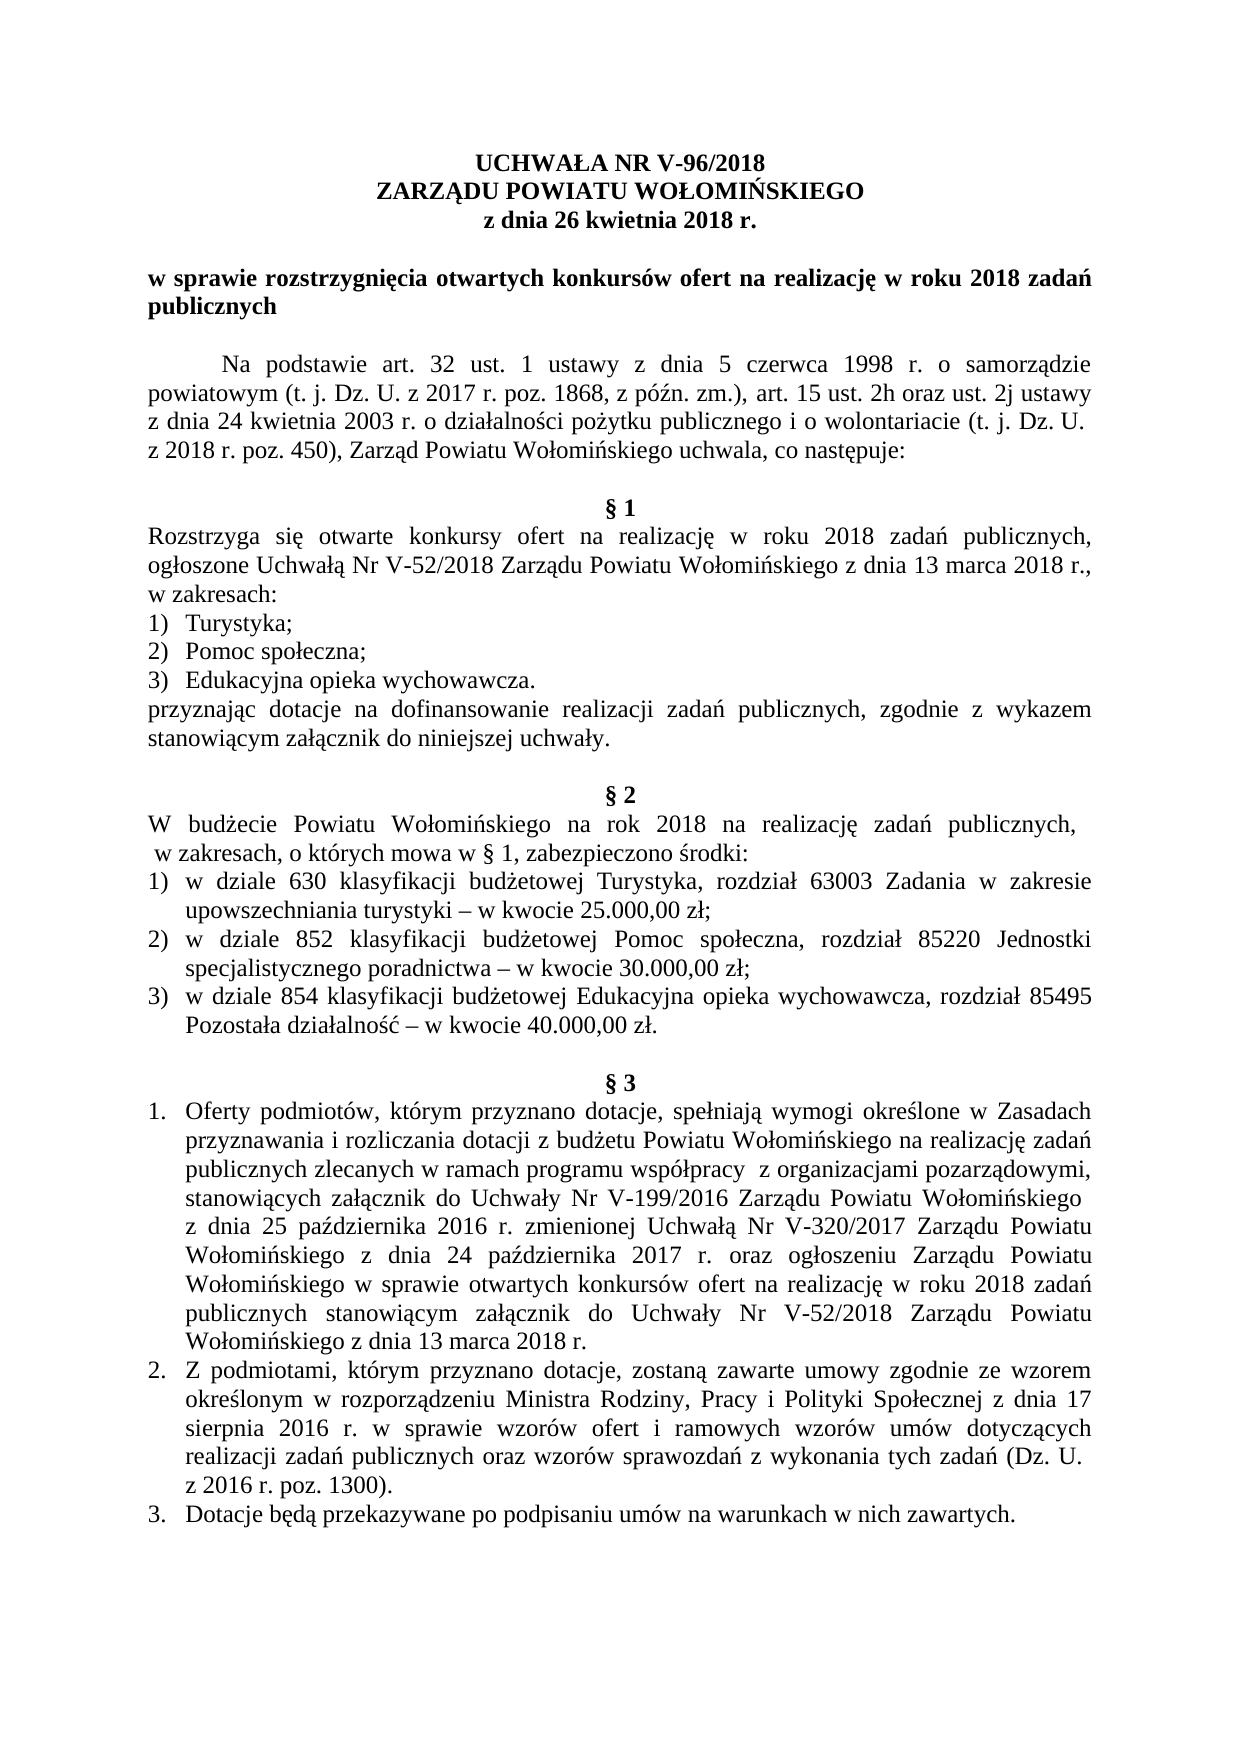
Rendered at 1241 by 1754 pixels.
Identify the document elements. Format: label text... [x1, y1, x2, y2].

text § 2 [148, 780, 1092, 809]
list w dziale 852 klasyfikacji budżetowej Pomoc społeczna, rozdział 85220 Jednostki specjalistycznego poradnictwa – w kwocie 30.000,00 zł; [148, 924, 1092, 981]
text § 3 [148, 1068, 1092, 1096]
list Oferty podmiotów, którym przyznano dotacje, spełniają wymogi określone w Zasadach przyznawania i rozliczania dotacji z budżetu Powiatu Wołomińskiego na realizację zadań publicznych zlecanych w ramach programu współpracy z organizacjami pozarządowymi, stanowiących załącznik do Uchwały Nr V-199/2016 Zarządu Powiatu Wołomińskiego z dnia 25 października 2016 r. zmienionej Uchwałą Nr V-320/2017 Zarządu Powiatu Wołomińskiego z dnia 24 października 2017 r. oraz ogłoszeniu Zarządu Powiatu Wołomińskiego w sprawie otwartych konkursów ofert na realizację w roku 2018 zadań publicznych stanowiącym załącznik do Uchwały Nr V-52/2018 Zarządu Powiatu Wołomińskiego z dnia 13 marca 2018 r. [148, 1096, 1092, 1355]
list Edukacyjna opieka wychowawcza. [148, 665, 1092, 694]
text Rozstrzyga się otwarte konkursy ofert na realizację w roku 2018 zadań publicznych, ogłoszone Uchwałą Nr V-52/2018 Zarządu Powiatu Wołomińskiego z dnia 13 marca 2018 r., w zakresach: [148, 521, 1092, 608]
text § 1 [148, 493, 1092, 521]
list Turystyka; [148, 608, 1092, 636]
list Z podmiotami, którym przyznano dotacje, zostaną zawarte umowy zgodnie ze wzorem określonym w rozporządzeniu Ministra Rodziny, Pracy i Polityki Społecznej z dnia 17 sierpnia 2016 r. w sprawie wzorów ofert i ramowych wzorów umów dotyczących realizacji zadań publicznych oraz wzorów sprawozdań z wykonania tych zadań (Dz. U. z 2016 r. poz. 1300). [148, 1355, 1092, 1499]
text z dnia 26 kwietnia 2018 r. [148, 205, 1092, 234]
list w dziale 854 klasyfikacji budżetowej Edukacyjna opieka wychowawcza, rozdział 85495 Pozostała działalność – w kwocie 40.000,00 zł. [148, 981, 1092, 1039]
text w sprawie rozstrzygnięcia otwartych konkursów ofert na realizację w roku 2018 zadań publicznych [148, 263, 1092, 320]
text UCHWAŁA NR V-96/2018 [148, 148, 1092, 176]
text przyznając dotacje na dofinansowanie realizacji zadań publicznych, zgodnie z wykazem stanowiącym załącznik do niniejszej uchwały. [148, 694, 1092, 751]
list Pomoc społeczna; [148, 636, 1092, 665]
list Dotacje będą przekazywane po podpisaniu umów na warunkach w nich zawartych. [148, 1499, 1092, 1528]
text ZARZĄDU POWIATU WOŁOMIŃSKIEGO [148, 176, 1092, 205]
text Na podstawie art. 32 ust. 1 ustawy z dnia 5 czerwca 1998 r. o samorządzie powiatowym (t. j. Dz. U. z 2017 r. poz. 1868, z późn. zm.), art. 15 ust. 2h oraz ust. 2j ustawy z dnia 24 kwietnia 2003 r. o działalności pożytku publicznego i o wolontariacie (t. j. Dz. U. z 2018 r. poz. 450), Zarząd Powiatu Wołomińskiego uchwala, co następuje: [148, 349, 1092, 464]
text W budżecie Powiatu Wołomińskiego na rok 2018 na realizację zadań publicznych, w zakresach, o których mowa w § 1, zabezpieczono środki: [148, 809, 1092, 866]
list w dziale 630 klasyfikacji budżetowej Turystyka, rozdział 63003 Zadania w zakresie upowszechniania turystyki – w kwocie 25.000,00 zł; [148, 866, 1092, 924]
